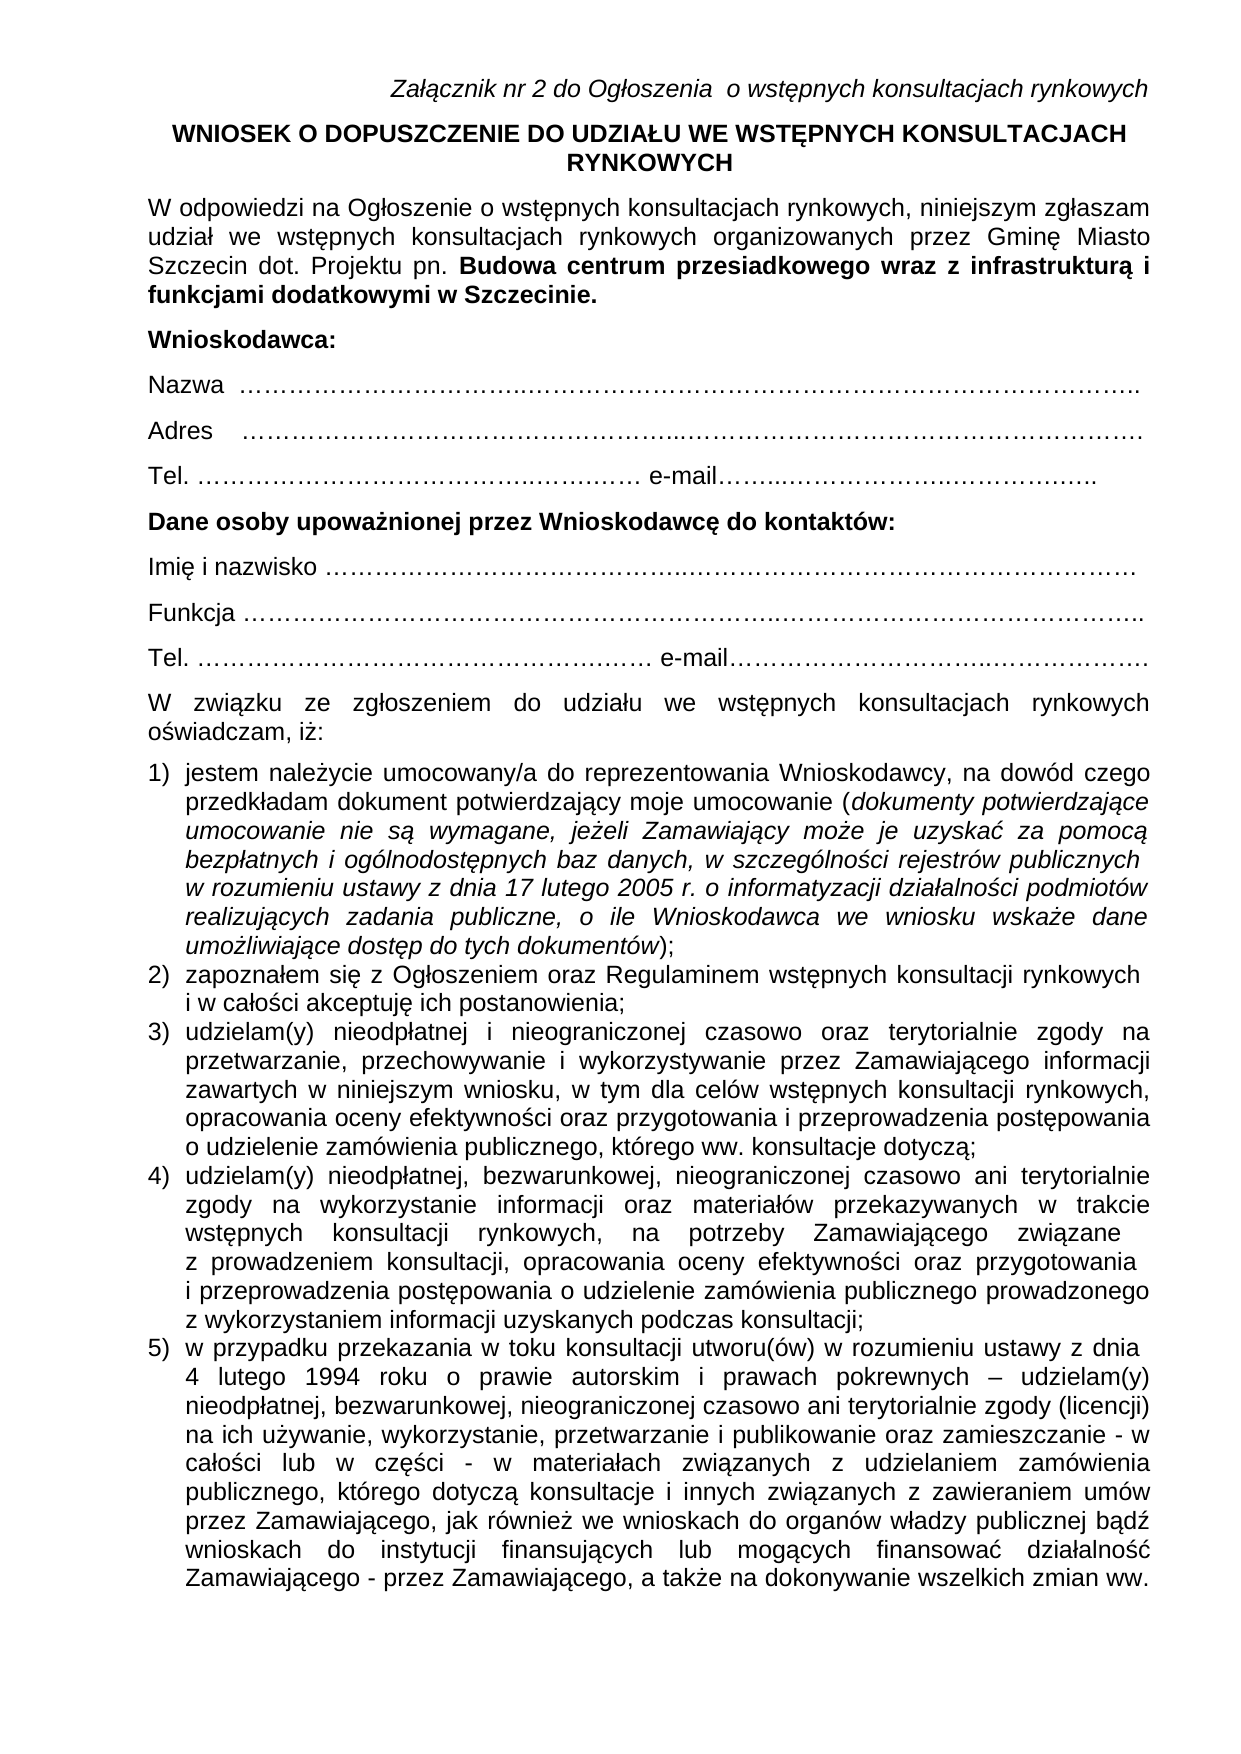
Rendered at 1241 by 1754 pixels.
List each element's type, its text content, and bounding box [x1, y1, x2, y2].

list zapoznałem się z Ogłoszeniem oraz Regulaminem wstępnych konsultacji rynkowych i w całości akceptuję ich postanowienia; [148, 960, 1152, 1017]
text Dane osoby upoważnionej przez Wnioskodawcę do kontaktów: [148, 507, 1152, 536]
text Funkcja ………………………………………………………..…………………………………….. [148, 598, 1152, 626]
text Tel. …………………………………..…….…… e-mail……...………………..………….….. [148, 461, 1152, 490]
text Wnioskodawca: [148, 325, 1152, 354]
list udzielam(y) nieodpłatnej i nieograniczonej czasowo oraz terytorialnie zgody na przetwarzanie, przechowywanie i wykorzystywanie przez Zamawiającego informacji zawartych w niniejszym wniosku, w tym dla celów wstępnych konsultacji rynkowych, opracowania oceny efektywności oraz przygotowania i przeprowadzenia postępowania o udzielenie zamówienia publicznego, którego ww. konsultacje dotyczą; [148, 1017, 1152, 1161]
text W związku ze zgłoszeniem do udziału we wstępnych konsultacjach rynkowych oświadczam, iż: [148, 688, 1152, 746]
text W odpowiedzi na Ogłoszenie o wstępnych konsultacjach rynkowych, niniejszym zgłaszam udział we wstępnych konsultacjach rynkowych organizowanych przez Gminę Miasto Szczecin dot. Projektu pn. Budowa centrum przesiadkowego wraz z infrastrukturą i funkcjami dodatkowymi w Szczecinie. [148, 193, 1152, 308]
text Tel. ………………………………………….…… e-mail…………………………..………………. [148, 643, 1152, 672]
text Adres ……………………………………………...………………………………………………. [148, 416, 1152, 445]
text Załącznik nr 2 do Ogłoszenia o wstępnych konsultacjach rynkowych [148, 74, 1152, 103]
list udzielam(y) nieodpłatnej, bezwarunkowej, nieograniczonej czasowo ani terytorialnie zgody na wykorzystanie informacji oraz materiałów przekazywanych w trakcie wstępnych konsultacji rynkowych, na potrzeby Zamawiającego związane z prowadzeniem konsultacji, opracowania oceny efektywności oraz przygotowania i przeprowadzenia postępowania o udzielenie zamówienia publicznego prowadzonego z wykorzystaniem informacji uzyskanych podczas konsultacji; [148, 1161, 1152, 1333]
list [148, 1333, 1152, 1592]
list jestem należycie umocowany/a do reprezentowania Wnioskodawcy, na dowód czego przedkładam dokument potwierdzający moje umocowanie (dokumenty potwierdzające umocowanie nie są wymagane, jeżeli Zamawiający może je uzyskać za pomocą bezpłatnych i ogólnodostępnych baz danych, w szczególności rejestrów publicznych w rozumieniu ustawy z dnia 17 lutego 2005 r. o informatyzacji działalności podmiotów realizujących zadania publiczne, o ile Wnioskodawca we wniosku wskaże dane umożliwiające dostęp do tych dokumentów); [148, 758, 1152, 960]
text Imię i nazwisko ……………………………………..……………………………………………… [148, 552, 1152, 581]
text Nazwa ……………………………..……………………………………………………………….. [148, 371, 1152, 399]
text WNIOSEK O DOPUSZCZENIE DO UDZIAŁU WE WSTĘPNYCH KONSULTACJACH RYNKOWYCH [148, 119, 1152, 177]
